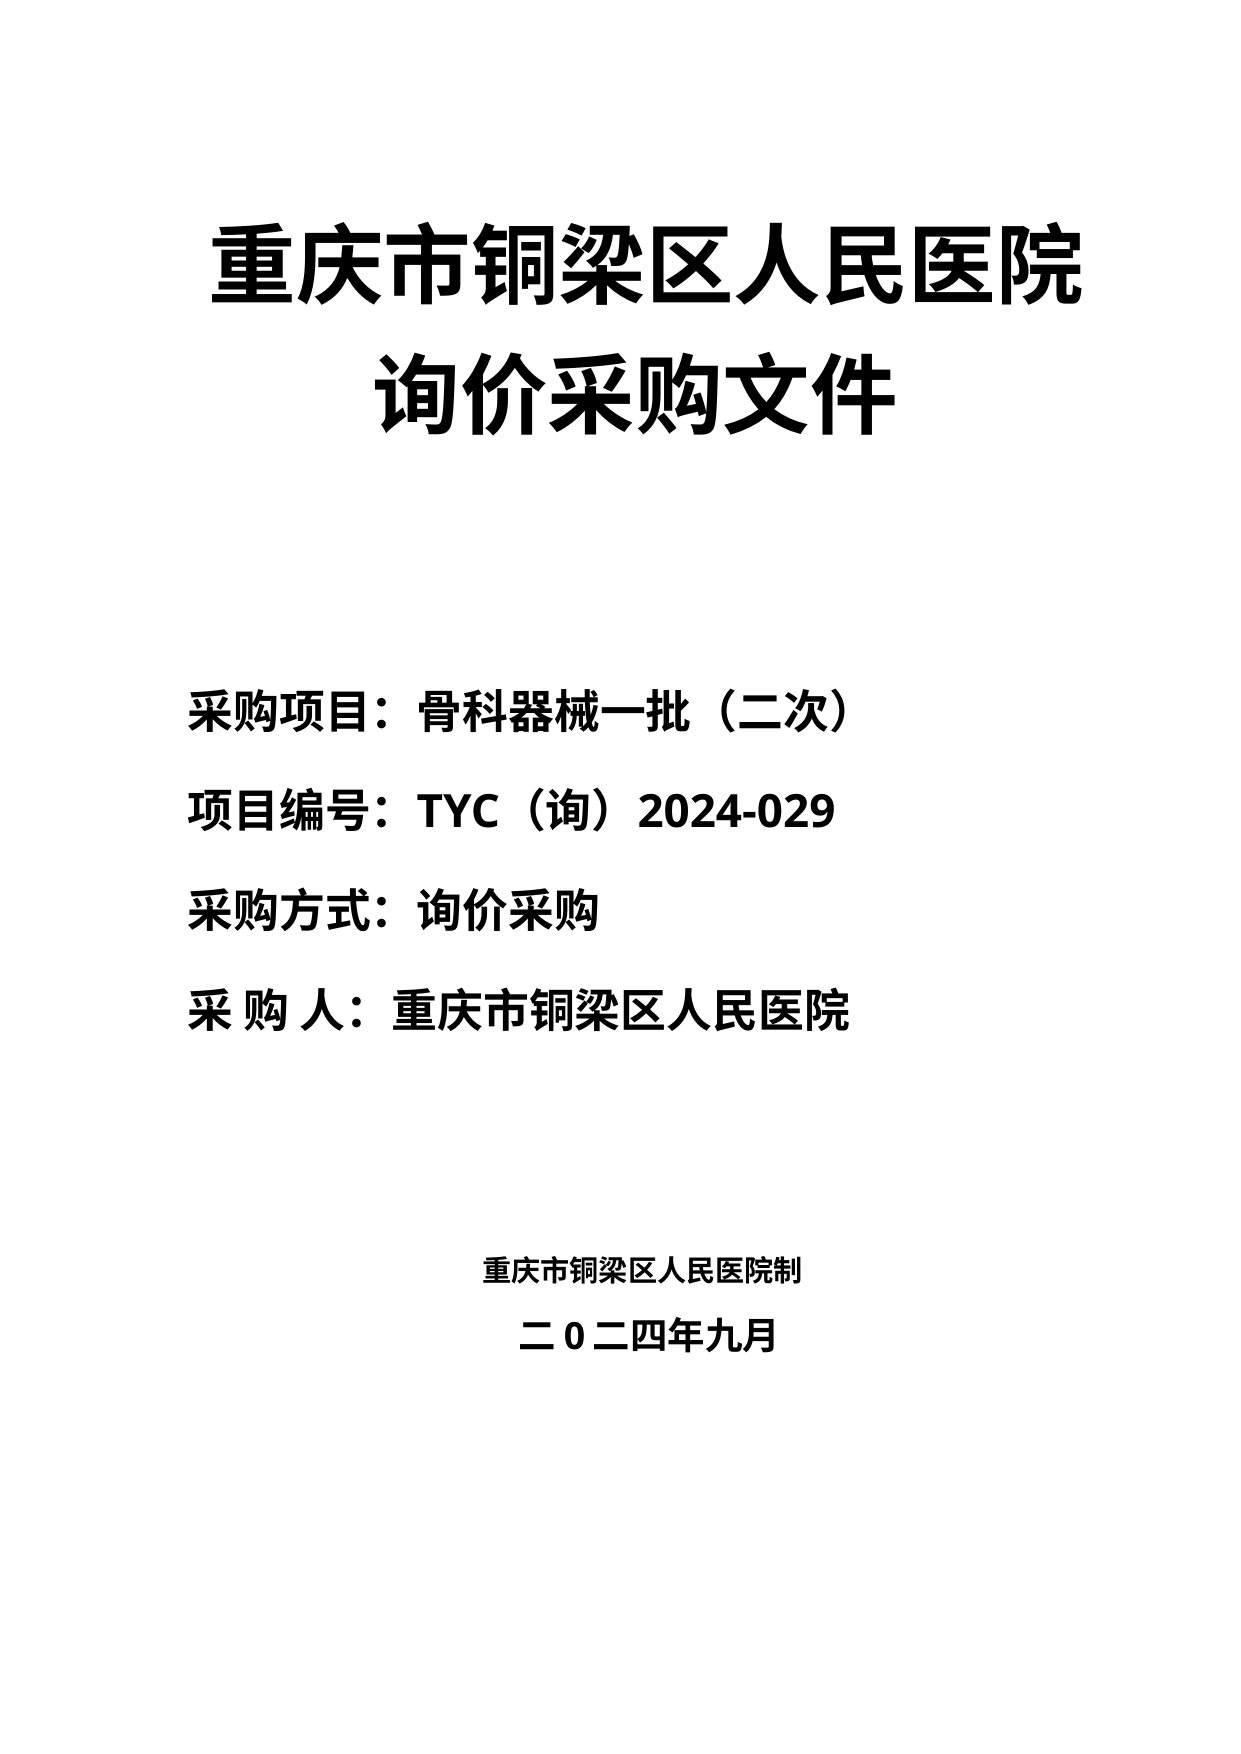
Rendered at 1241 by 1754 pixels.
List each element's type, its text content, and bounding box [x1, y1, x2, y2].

text 重庆市铜梁区人民医院 [118, 194, 1152, 324]
text 采 购 人：重庆市铜梁区人民医院 [118, 974, 1152, 1040]
text 询价采购文件 [118, 324, 1152, 454]
text 采购项目：骨科器械一批（二次） [118, 675, 1152, 742]
text 项目编号：TYC（询）2024-029 [118, 775, 1152, 841]
text 二0二四年九月 [118, 1301, 1152, 1366]
text 采购方式：询价采购 [118, 874, 1152, 941]
text 重庆市铜梁区人民医院制 [118, 1236, 1152, 1301]
